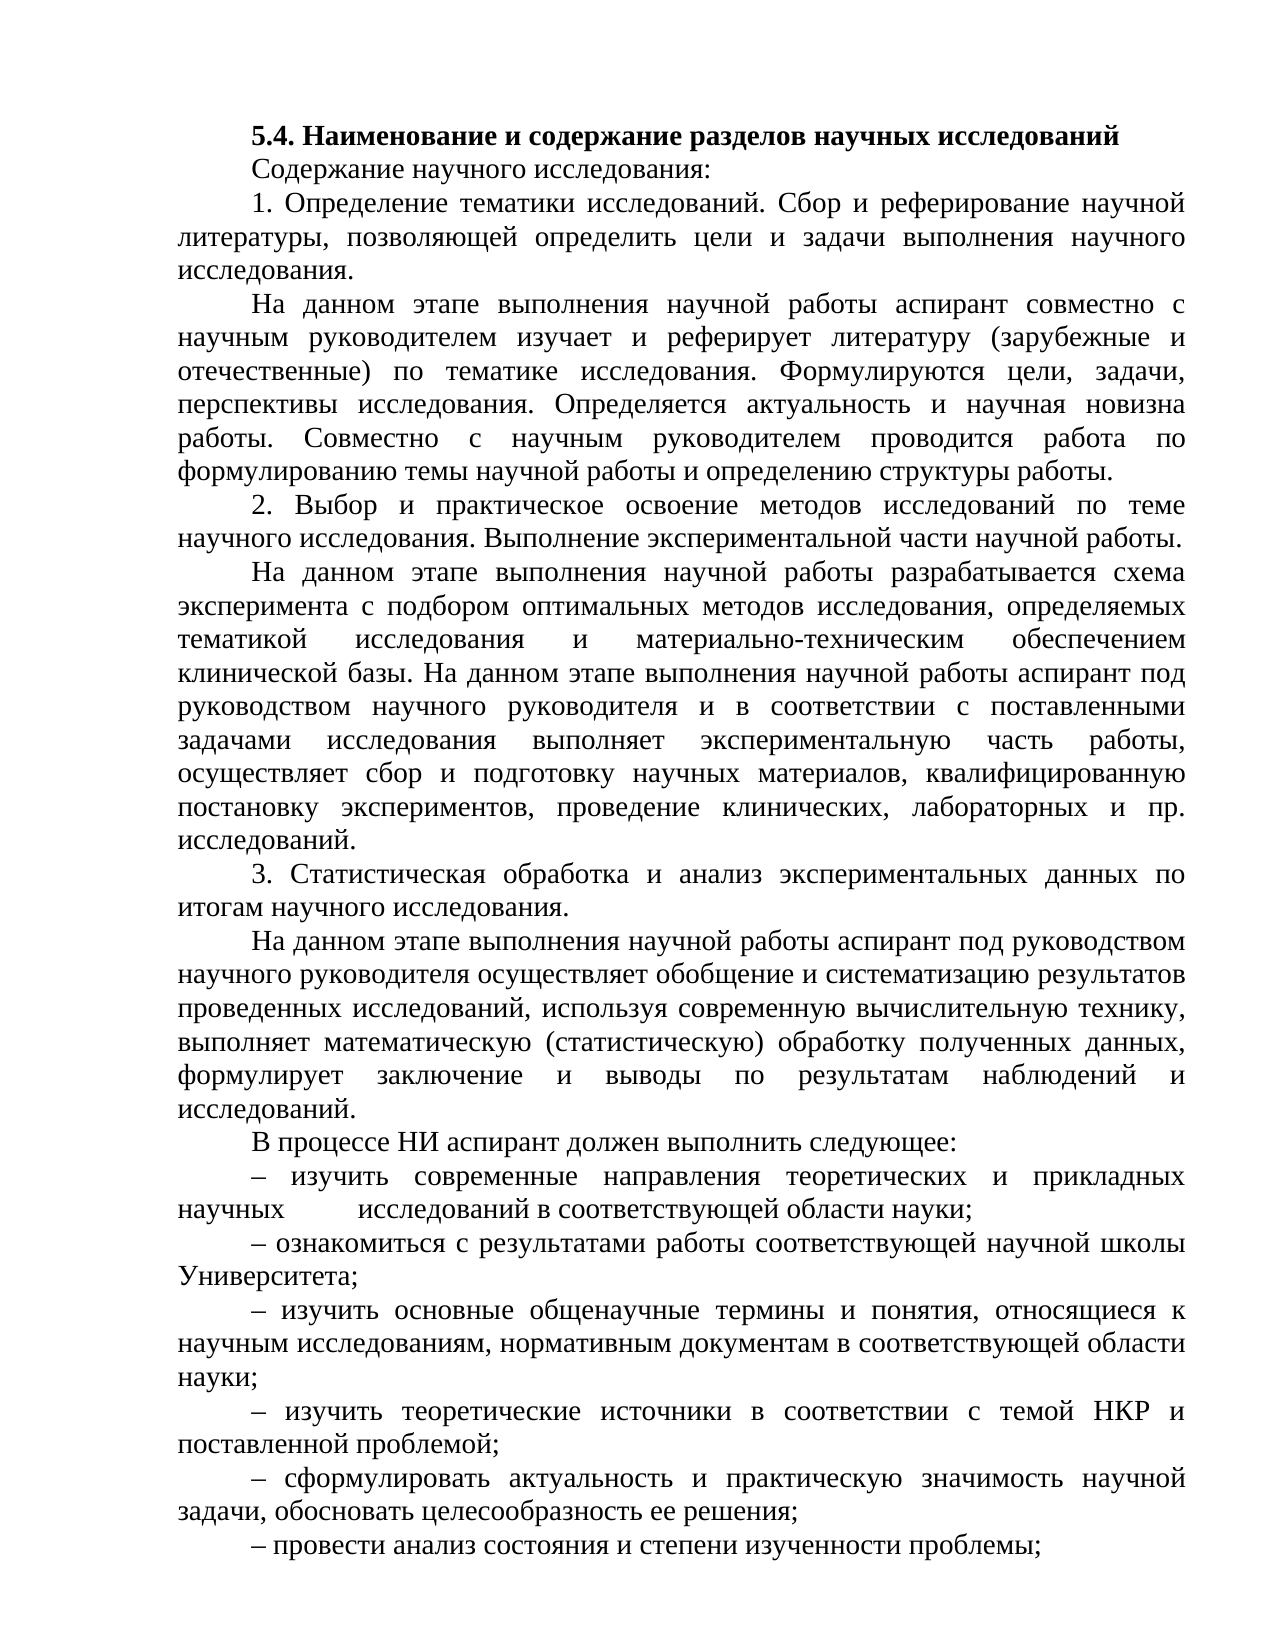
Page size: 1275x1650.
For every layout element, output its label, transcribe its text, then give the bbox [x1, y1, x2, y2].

text – сформулировать актуальность и практическую значимость научной задачи, обосновать целесообразность ее решения; [177, 1460, 1186, 1527]
text – изучить современные направления теоретических и прикладных научных исследований в соответствующей области науки; [177, 1158, 1186, 1225]
text 5.4. Наименование и содержание разделов научных исследований [177, 118, 1186, 152]
text Содержание научного исследования: [177, 152, 1186, 185]
text На данном этапе выполнения научной работы разрабатывается схема эксперимента с подбором оптимальных методов исследования, определяемых тематикой исследования и материально-техническим обеспечением клинической базы. На данном этапе выполнения научной работы аспирант под руководством научного руководителя и в соответствии с поставленными задачами исследования выполняет экспериментальную часть работы, осуществляет сбор и подготовку научных материалов, квалифицированную постановку экспериментов, проведение клинических, лабораторных и пр. исследований. [177, 554, 1186, 856]
text – изучить теоретические источники в соответствии с темой НКР и поставленной проблемой; [177, 1393, 1186, 1460]
text – ознакомиться с результатами работы соответствующей научной школы Университета; [177, 1225, 1186, 1292]
text – провести анализ состояния и степени изученности проблемы; [177, 1527, 1186, 1560]
text 1. Определение тематики исследований. Сбор и реферирование научной литературы, позволяющей определить цели и задачи выполнения научного исследования. [177, 185, 1186, 286]
text На данном этапе выполнения научной работы аспирант совместно с научным руководителем изучает и реферирует литературу (зарубежные и отечественные) по тематике исследования. Формулируются цели, задачи, перспективы исследования. Определяется актуальность и научная новизна работы. Совместно с научным руководителем проводится работа по формулированию темы научной работы и определению структуры работы. [177, 286, 1186, 487]
text В процессе НИ аспирант должен выполнить следующее: [177, 1124, 1186, 1158]
text 2. Выбор и практическое освоение методов исследований по теме научного исследования. Выполнение экспериментальной части научной работы. [177, 487, 1186, 554]
text 3. Статистическая обработка и анализ экспериментальных данных по итогам научного исследования. [177, 856, 1186, 923]
text На данном этапе выполнения научной работы аспирант под руководством научного руководителя осуществляет обобщение и систематизацию результатов проведенных исследований, используя современную вычислительную технику, выполняет математическую (статистическую) обработку полученных данных, формулирует заключение и выводы по результатам наблюдений и исследований. [177, 923, 1186, 1124]
text – изучить основные общенаучные термины и понятия, относящиеся к научным исследованиям, нормативным документам в соответствующей области науки; [177, 1292, 1186, 1393]
